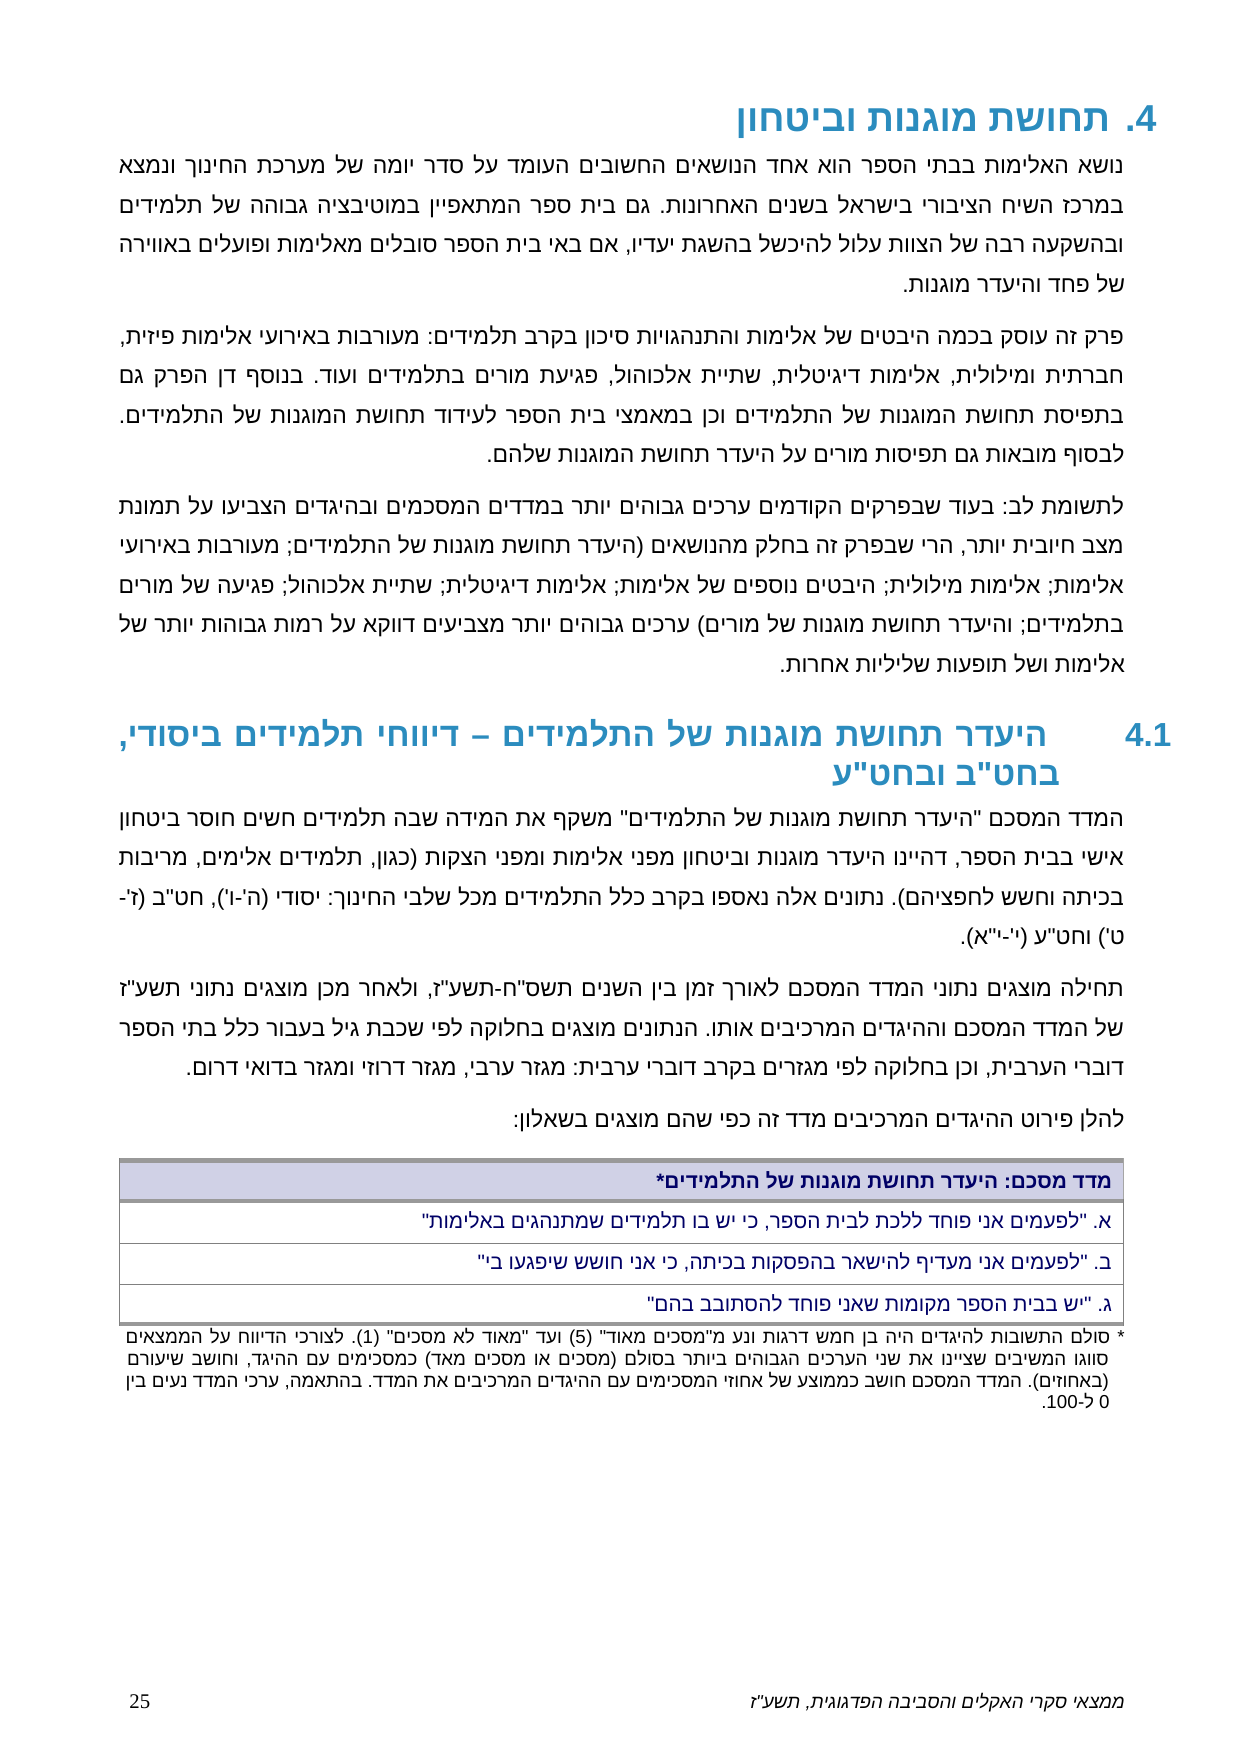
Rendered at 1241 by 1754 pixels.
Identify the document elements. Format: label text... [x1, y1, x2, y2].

text תחילה מוצגים נתוני המדד המסכם לאורך זמן בין השנים תשס"ח-תשע"ז, ולאחר מכן מוצגים נתוני תשע"ז של המדד המסכם וההיגדים המרכיבים אותו. הנתונים מוצגים בחלוקה לפי שכבת גיל בעבור כלל בתי הספר דוברי הערבית, וכן בחלוקה לפי מגזרים בקרב דוברי ערבית: מגזר ערבי, מגזר דרוזי ומגזר בדואי דרום. [118, 975, 1125, 1081]
text * סולם התשובות להיגדים היה בן חמש דרגות ונע מ"מסכים מאוד" (5) ועד "מאוד לא מסכים" (1). לצורכי הדיווח על הממצאים סווגו המשיבים שציינו את שני הערכים הגבוהים ביותר בסולם (מסכים או מסכים מאד) כמסכימים עם ההיגד, וחושב שיעורם (באחוזים). המדד המסכם חושב כממוצע של אחוזי המסכימים עם ההיגדים המרכיבים את המדד. בהתאמה, ערכי המדד נעים בין 0 ל-100. [125, 1326, 1125, 1412]
table_header מדד מסכם: היעדר תחושת מוגנות של התלמידים* [120, 1163, 1123, 1199]
text לתשומת לב: בעוד שבפרקים הקודמים ערכים גבוהים יותר במדדים המסכמים ובהיגדים הצביעו על תמונת מצב חיובית יותר, הרי שבפרק זה בחלק מהנושאים (היעדר תחושת מוגנות של התלמידים; מעורבות באירועי אלימות; אלימות מילולית; היבטים נוספים של אלימות; אלימות דיגיטלית; שתיית אלכוהול; פגיעה של מורים בתלמידים; והיעדר תחושת מוגנות של מורים) ערכים גבוהים יותר מצביעים דווקא על רמות גבוהות יותר של אלימות ושל תופעות שליליות אחרות. [118, 493, 1125, 677]
table_cell א. "לפעמים אני פוחד ללכת לבית הספר, כי יש בו תלמידים שמתנהגים באלימות" [120, 1203, 1123, 1243]
text נושא האלימות בבתי הספר הוא אחד הנושאים החשובים העומד על סדר יומה של מערכת החינוך ונמצא במרכז השיח הציבורי בישראל בשנים האחרונות. גם בית ספר המתאפיין במוטיבציה גבוהה של תלמידים ובהשקעה רבה של הצוות עלול להיכשל בהשגת יעדיו, אם באי בית הספר סובלים מאלימות ופועלים באווירה של פחד והיעדר מוגנות. [118, 152, 1125, 297]
text המדד המסכם "היעדר תחושת מוגנות של התלמידים" משקף את המידה שבה תלמידים חשים חוסר ביטחון אישי בבית הספר, דהיינו היעדר מוגנות וביטחון מפני אלימות ומפני הצקות (כגון, תלמידים אלימים, מריבות בכיתה וחשש לחפציהם). נתונים אלה נאספו בקרב כלל התלמידים מכל שלבי החינוך: יסודי (ה'-ו'), חט"ב (ז'-ט') וחט"ע (י'-י"א). [118, 805, 1125, 949]
subtitle היעדר תחושת מוגנות של התלמידים – דיווחי תלמידים ביסודי, בחט"ב ובחט"ע [118, 715, 1125, 792]
text פרק זה עוסק בכמה היבטים של אלימות והתנהגויות סיכון בקרב תלמידים: מעורבות באירועי אלימות פיזית, חברתית ומילולית, אלימות דיגיטלית, שתיית אלכוהול, פגיעת מורים בתלמידים ועוד. בנוסף דן הפרק גם בתפיסת תחושת המוגנות של התלמידים וכן במאמצי בית הספר לעידוד תחושת המוגנות של התלמידים. לבסוף מובאות גם תפיסות מורים על היעדר תחושת המוגנות שלהם. [118, 323, 1125, 467]
text להלן פירוט ההיגדים המרכיבים מדד זה כפי שהם מוצגים בשאלון: [118, 1106, 1125, 1132]
subtitle תחושת מוגנות וביטחון [118, 97, 1125, 140]
table_cell ג. "יש בבית הספר מקומות שאני פוחד להסתובב בהם" [120, 1285, 1123, 1322]
table_cell ב. "לפעמים אני מעדיף להישאר בהפסקות בכיתה, כי אני חושש שיפגעו בי" [120, 1244, 1123, 1284]
